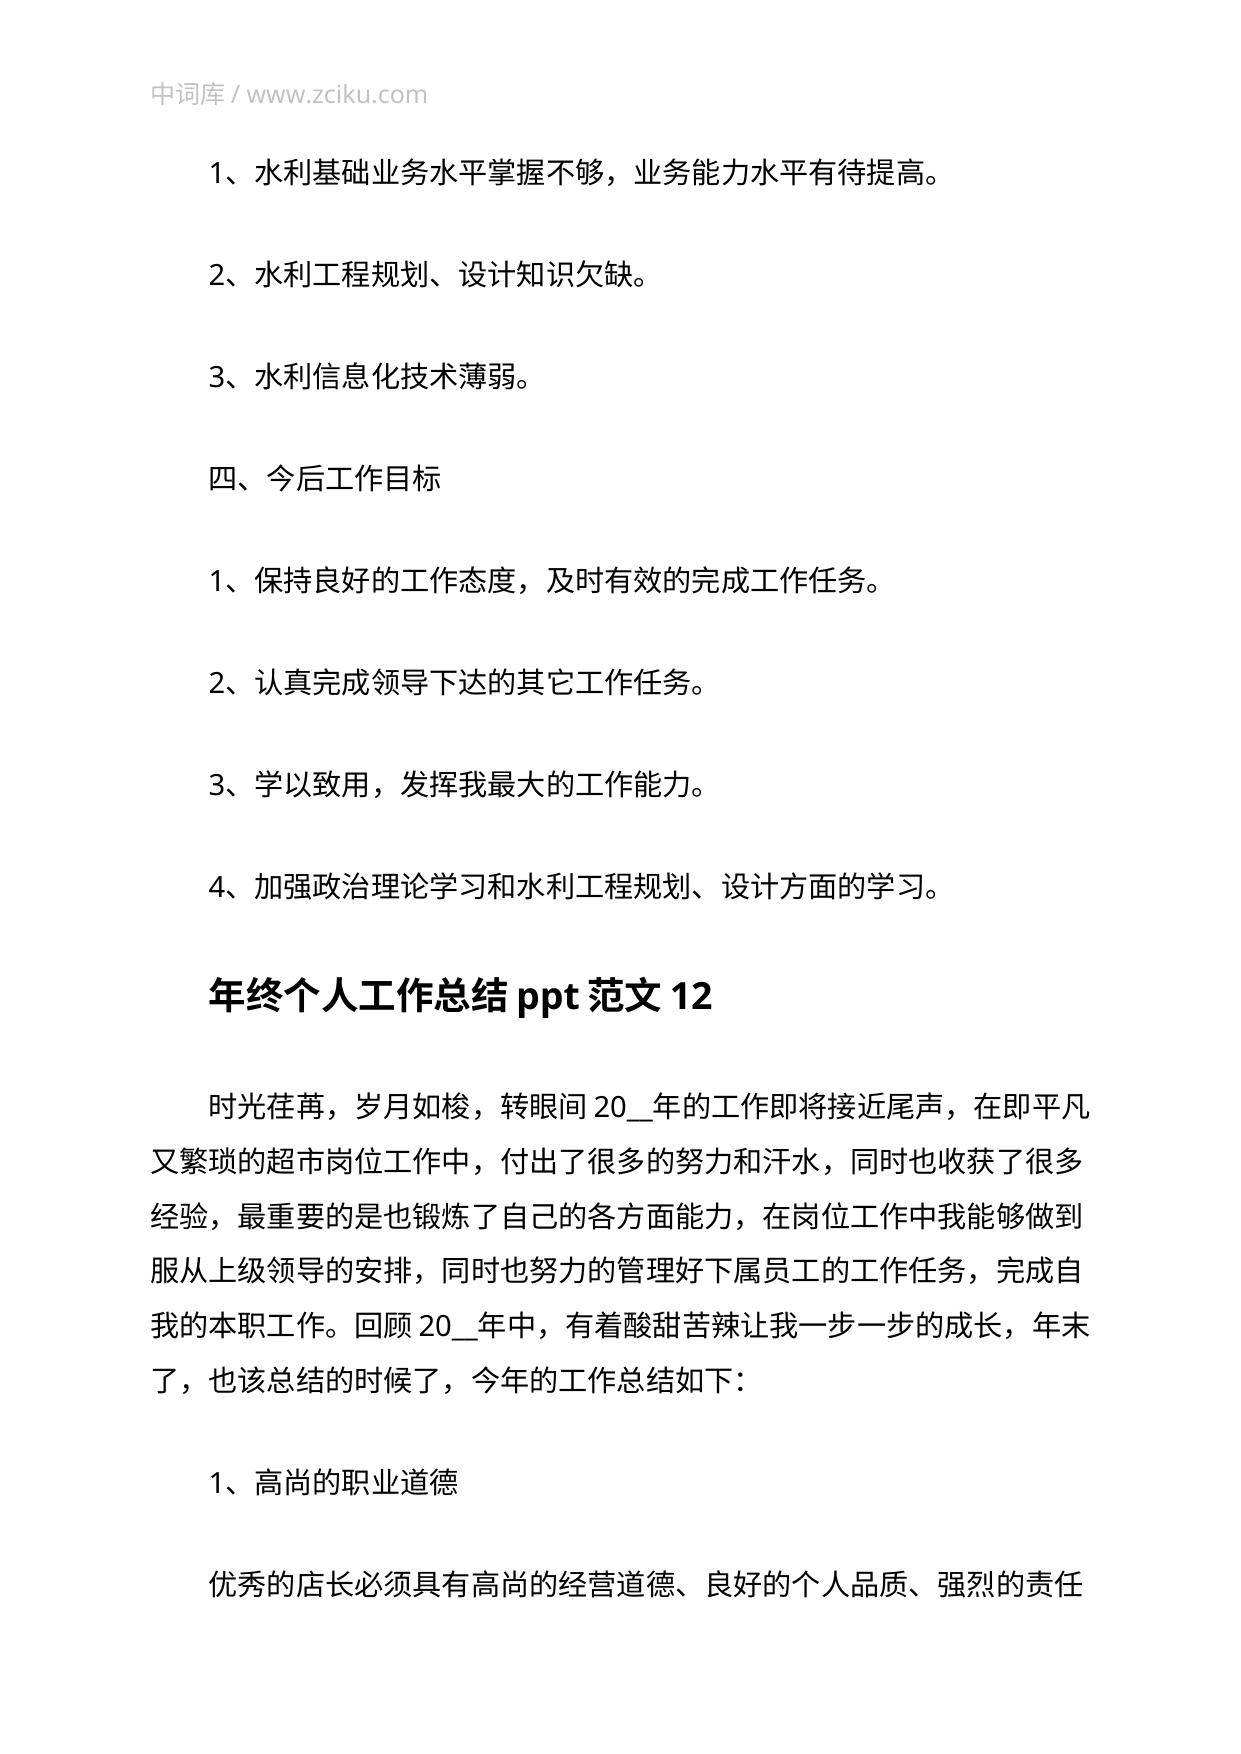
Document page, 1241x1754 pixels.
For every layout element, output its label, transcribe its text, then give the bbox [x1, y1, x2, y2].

text 1、高尚的职业道德 [150, 1460, 1090, 1502]
text 4、加强政治理论学习和水利工程规划、设计方面的学习。 [150, 864, 1090, 906]
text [150, 1562, 1090, 1604]
text 2、水利工程规划、设计知识欠缺。 [150, 252, 1090, 294]
text 2、认真完成领导下达的其它工作任务。 [150, 660, 1090, 702]
text 四、今后工作目标 [150, 456, 1090, 498]
text 1、保持良好的工作态度，及时有效的完成工作任务。 [150, 558, 1090, 600]
text 时光荏苒，岁月如梭，转眼间20__年的工作即将接近尾声，在即平凡又繁琐的超市岗位工作中，付出了很多的努力和汗水，同时也收获了很多经验，最重要的是也锻炼了自己的各方面能力，在岗位工作中我能够做到服从上级领导的安排，同时也努力的管理好下属员工的工作任务，完成自我的本职工作。回顾20__年中，有着酸甜苦辣让我一步一步的成长，年末了，也该总结的时候了，今年的工作总结如下： [150, 1083, 1090, 1400]
text 年终个人工作总结ppt范文12 [150, 966, 1090, 1020]
text 3、学以致用，发挥我最大的工作能力。 [150, 762, 1090, 804]
text 3、水利信息化技术薄弱。 [150, 354, 1090, 396]
text 1、水利基础业务水平掌握不够，业务能力水平有待提高。 [150, 150, 1090, 192]
